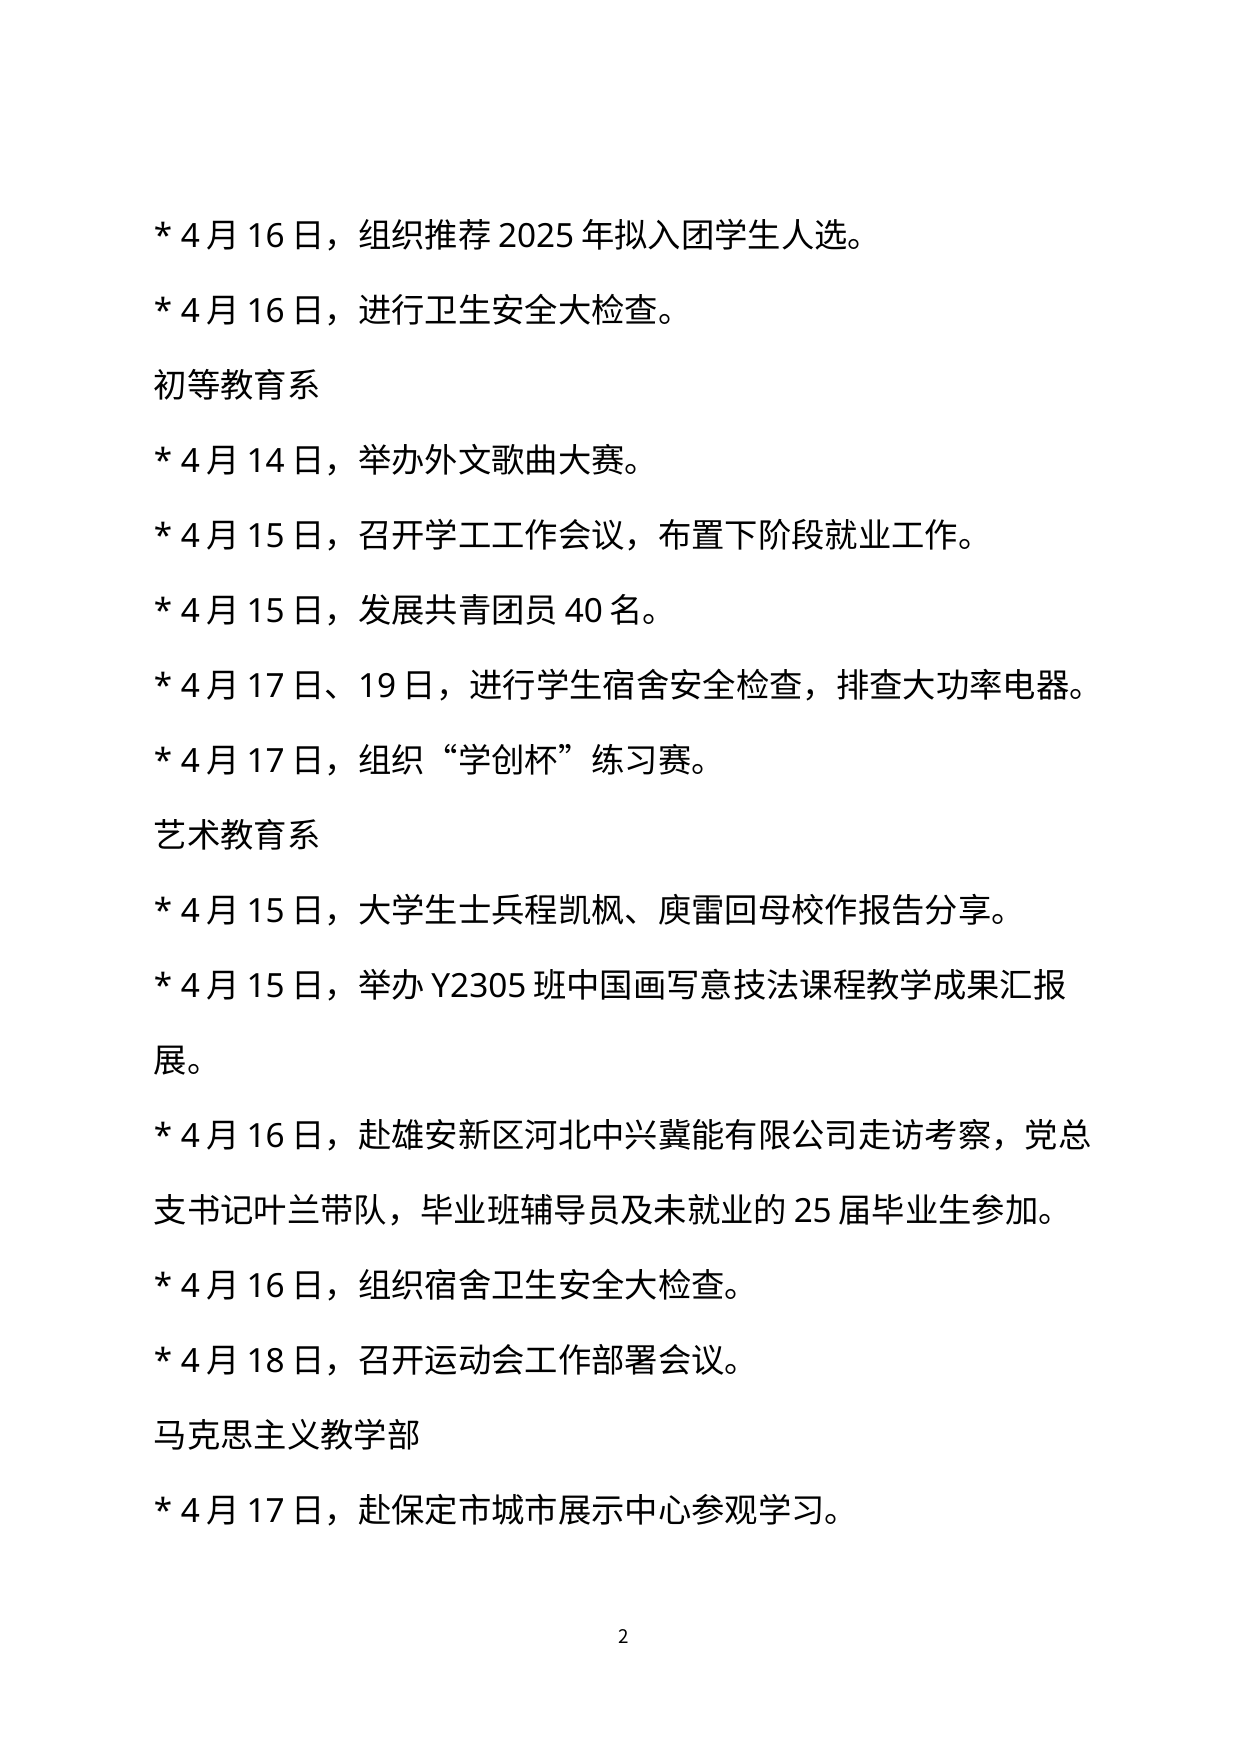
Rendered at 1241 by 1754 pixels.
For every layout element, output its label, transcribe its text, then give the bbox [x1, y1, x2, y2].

text * 4月14日，举办外文歌曲大赛。 [153, 420, 1093, 495]
text * 4月16日，组织推荐2025年拟入团学生人选。 [153, 195, 1093, 270]
text * 4月15日，召开学工工作会议，布置下阶段就业工作。 [153, 495, 1093, 570]
text * 4月18日，召开运动会工作部署会议。 [153, 1320, 1093, 1395]
text * 4月17日、19日，进行学生宿舍安全检查，排查大功率电器。 [153, 645, 1093, 720]
text * 4月15日，发展共青团员40名。 [153, 570, 1093, 645]
text 艺术教育系 [153, 795, 1093, 870]
text 初等教育系 [153, 345, 1093, 420]
text * 4月17日，组织“学创杯”练习赛。 [153, 720, 1093, 795]
text * 4月15日，举办Y2305班中国画写意技法课程教学成果汇报展。 [153, 945, 1093, 1095]
text * 4月17日，赴保定市城市展示中心参观学习。 [153, 1470, 1093, 1545]
text * 4月16日，进行卫生安全大检查。 [153, 270, 1093, 345]
text * 4月16日，赴雄安新区河北中兴冀能有限公司走访考察，党总支书记叶兰带队，毕业班辅导员及未就业的25届毕业生参加。 [153, 1095, 1093, 1245]
text * 4月15日，大学生士兵程凯枫、庾雷回母校作报告分享。 [153, 870, 1093, 945]
text 马克思主义教学部 [153, 1395, 1093, 1470]
text * 4月16日，组织宿舍卫生安全大检查。 [153, 1245, 1093, 1320]
